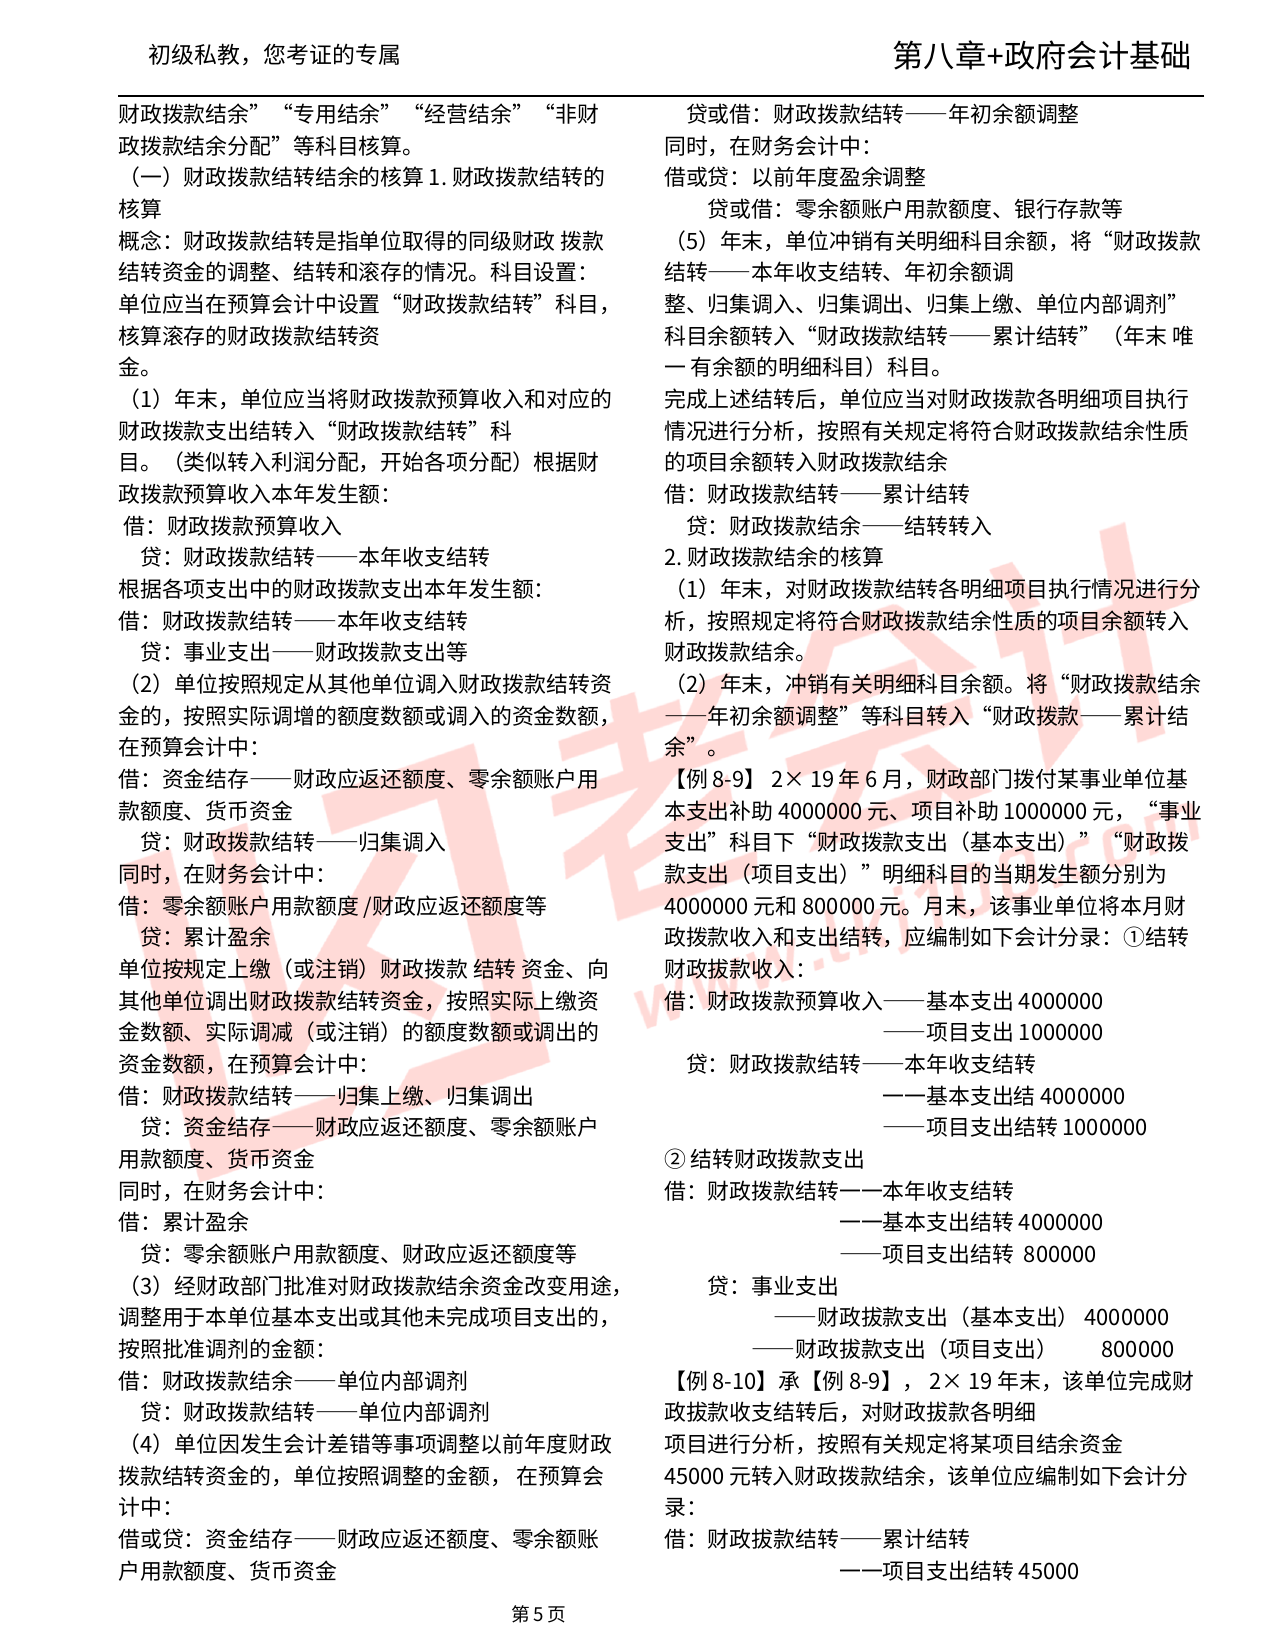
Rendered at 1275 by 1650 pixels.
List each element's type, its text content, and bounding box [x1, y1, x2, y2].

text 贷：财政拨款结转——单位内部调剂 [118, 1395, 619, 1427]
text 金。 [118, 350, 619, 382]
text 借：财政拔款结转——累计结转 [664, 1522, 1204, 1554]
text 借或贷：资金结存——财政应返还额度、零余额账户用款额度、货币资金 [118, 1522, 619, 1585]
text 借：财政拨款结余——单位内部调剂 [118, 1364, 619, 1395]
text 借：财政拨款结转——归集上缴、归集调出 [118, 1079, 619, 1110]
text 贷：财政拨款结转——本年收支结转 [664, 1047, 1204, 1079]
text 借：财政拨款预算收入——基本支出 4000000 [664, 984, 1204, 1015]
text （3）经财政部门批准对财政拨款结余资金改变用途，调整用于本单位基本支出或其他未完成项目支出的，按照批准调剂的金额： [118, 1269, 619, 1364]
text 【例 8-9】 2× 19年 6月，财政部门拨付某事业单位基本支出补助 4000000元、项目补助1000000元，“事业支出”科目下“财政拨款支出（基本支出）”“财政拨款支出（项目支出）”明细科目的当期发生额分别为 [664, 762, 1204, 889]
text 同时，在财务会计中： [118, 857, 619, 889]
text 贷：资金结存——财政应返还额度、零余额账户用款额度、货币资金 [118, 1110, 619, 1174]
text 贷：零余额账户用款额度、财政应返还额度等 [118, 1237, 619, 1269]
text 贷：财政拨款结转——本年收支结转 [118, 540, 619, 572]
text 一一基本支出结 4000000 [686, 1079, 1204, 1110]
text 贷或借：财政拨款结转——年初余额调整 [664, 97, 1204, 129]
text （1）年末，单位应当将财政拨款预算收入和对应的财政拨款支出结转入“财政拨款结转”科 [118, 382, 619, 445]
text 4000000 元和 800000元。月末，该事业单位将本月财政拨款收入和支出结转，应编制如下会计分录：①结转财政拔款收入： [664, 889, 1204, 984]
text 【例 8-10】承【例 8-9】， 2× 19年末，该单位完成财政拔款收支结转后，对财政拔款各明细 [664, 1364, 1204, 1427]
text 非财政拨款结转结余通过设置“非财政拨款结转”“非财政拨款结余”“专用结余”“经营结余”“非财政拨款结余分配”等科目核算。 [118, 97, 619, 160]
text 借：财政拨款结转——本年收支结转 [118, 604, 619, 635]
text 项目进行分析，按照有关规定将某项目结余资金 [664, 1427, 1204, 1459]
text 完成上述结转后，单位应当对财政拨款各明细项目执行情况进行分析，按照有关规定将符合财政拨款结余性质的项目余额转入财政拨款结余 [664, 382, 1204, 477]
text ——财政拔款支出（项目支出） 800000 [664, 1332, 1204, 1364]
text 借：零余额账户用款额度 /财政应返还额度等 [118, 889, 619, 920]
text 45000元转入财政拨款结余，该单位应编制如下会计分录： [664, 1459, 1204, 1522]
text 同时，在财务会计中： [118, 1174, 619, 1205]
text 在预算会计中： [118, 730, 619, 762]
text 贷：事业支出 [664, 1269, 1204, 1300]
text 贷：财政拨款结余——结转转入 [664, 509, 1204, 540]
text 单位按规定上缴（或注销）财政拨款 结转 资金、向其他单位调出财政拨款结转资金，按照实际上缴资金数额、实际调减（或注销）的额度数额或调出的资金数额，在预算会计中： [118, 952, 619, 1079]
text 借：财政拨款结转——累计结转 [664, 477, 1204, 509]
text 贷：事业支出——财政拨款支出等 [118, 635, 619, 667]
text 一一基本支出结转 4000000 [664, 1205, 1204, 1237]
text 概念：财政拨款结转是指单位取得的同级财政 拨款结转资金的调整、结转和滚存的情况。科目设置：单位应当在预算会计中设置“财政拨款结转”科目，核算滚存的财政拨款结转资 [118, 224, 619, 350]
text 2. 财政拨款结余的核算 [664, 540, 1204, 572]
picture [619, 489, 686, 1207]
text ——项目支出结转 800000 [664, 1237, 1204, 1269]
text （2）单位按照规定从其他单位调入财政拨款结转资金的，按照实际调增的额度数额或调入的资金数额， [118, 667, 619, 730]
text ——项目支出 1000000 [686, 1015, 1204, 1047]
text （4）单位因发生会计差错等事项调整以前年度财政拨款结转资金的，单位按照调整的金额， 在预算会计中： [118, 1427, 619, 1522]
text 贷：财政拨款结转——归集调入 [118, 825, 619, 857]
text 根据各项支出中的财政拨款支出本年发生额： [118, 572, 619, 604]
text 借：财政拨款预算收入 [118, 509, 619, 540]
text （1）年末，对财政拨款结转各明细项目执行情况进行分析，按照规定将符合财政拨款结余性质的项目余额转入财政拨款结余。 [664, 572, 1204, 667]
text 同时，在财务会计中： [664, 129, 1204, 160]
text ②结转财政拨款支出 [664, 1142, 1204, 1174]
text 目。（类似转入利润分配，开始各项分配）根据财政拨款预算收入本年发生额： [118, 445, 619, 509]
text ——财政拔款支出（基本支出） 4000000 [664, 1300, 1204, 1332]
text 一一项目支出结转 45000 [664, 1554, 1204, 1585]
text （2）年末，冲销有关明细科目余额。将“财政拨款结余——年初余额调整”等科目转入“财政拨款——累计结余”。 [664, 667, 1204, 762]
text 借：财政拨款结转一一本年收支结转 [664, 1174, 1204, 1205]
text 借：资金结存——财政应返还额度、零余额账户用款额度、货币资金 [118, 762, 619, 825]
text 借：累计盈余 [118, 1205, 619, 1237]
text ——项目支出结转 1000000 [664, 1110, 1204, 1142]
text （一）财政拨款结转结余的核算1. 财政拨款结转的核算 [118, 160, 619, 224]
text 借或贷：以前年度盈余调整 [664, 160, 1204, 192]
text 整、归集调入、归集调出、归集上缴、单位内部调剂”科目余额转入“财政拨款结转——累计结转”（年末 唯一 有余额的明细科目）科目。 [664, 287, 1204, 382]
text （5）年末，单位冲销有关明细科目余额，将“财政拨款结转——本年收支结转、年初余额调 [664, 224, 1204, 287]
text 贷：累计盈余 [118, 920, 619, 952]
text 贷或借：零余额账户用款额度、银行存款等 [664, 192, 1204, 224]
